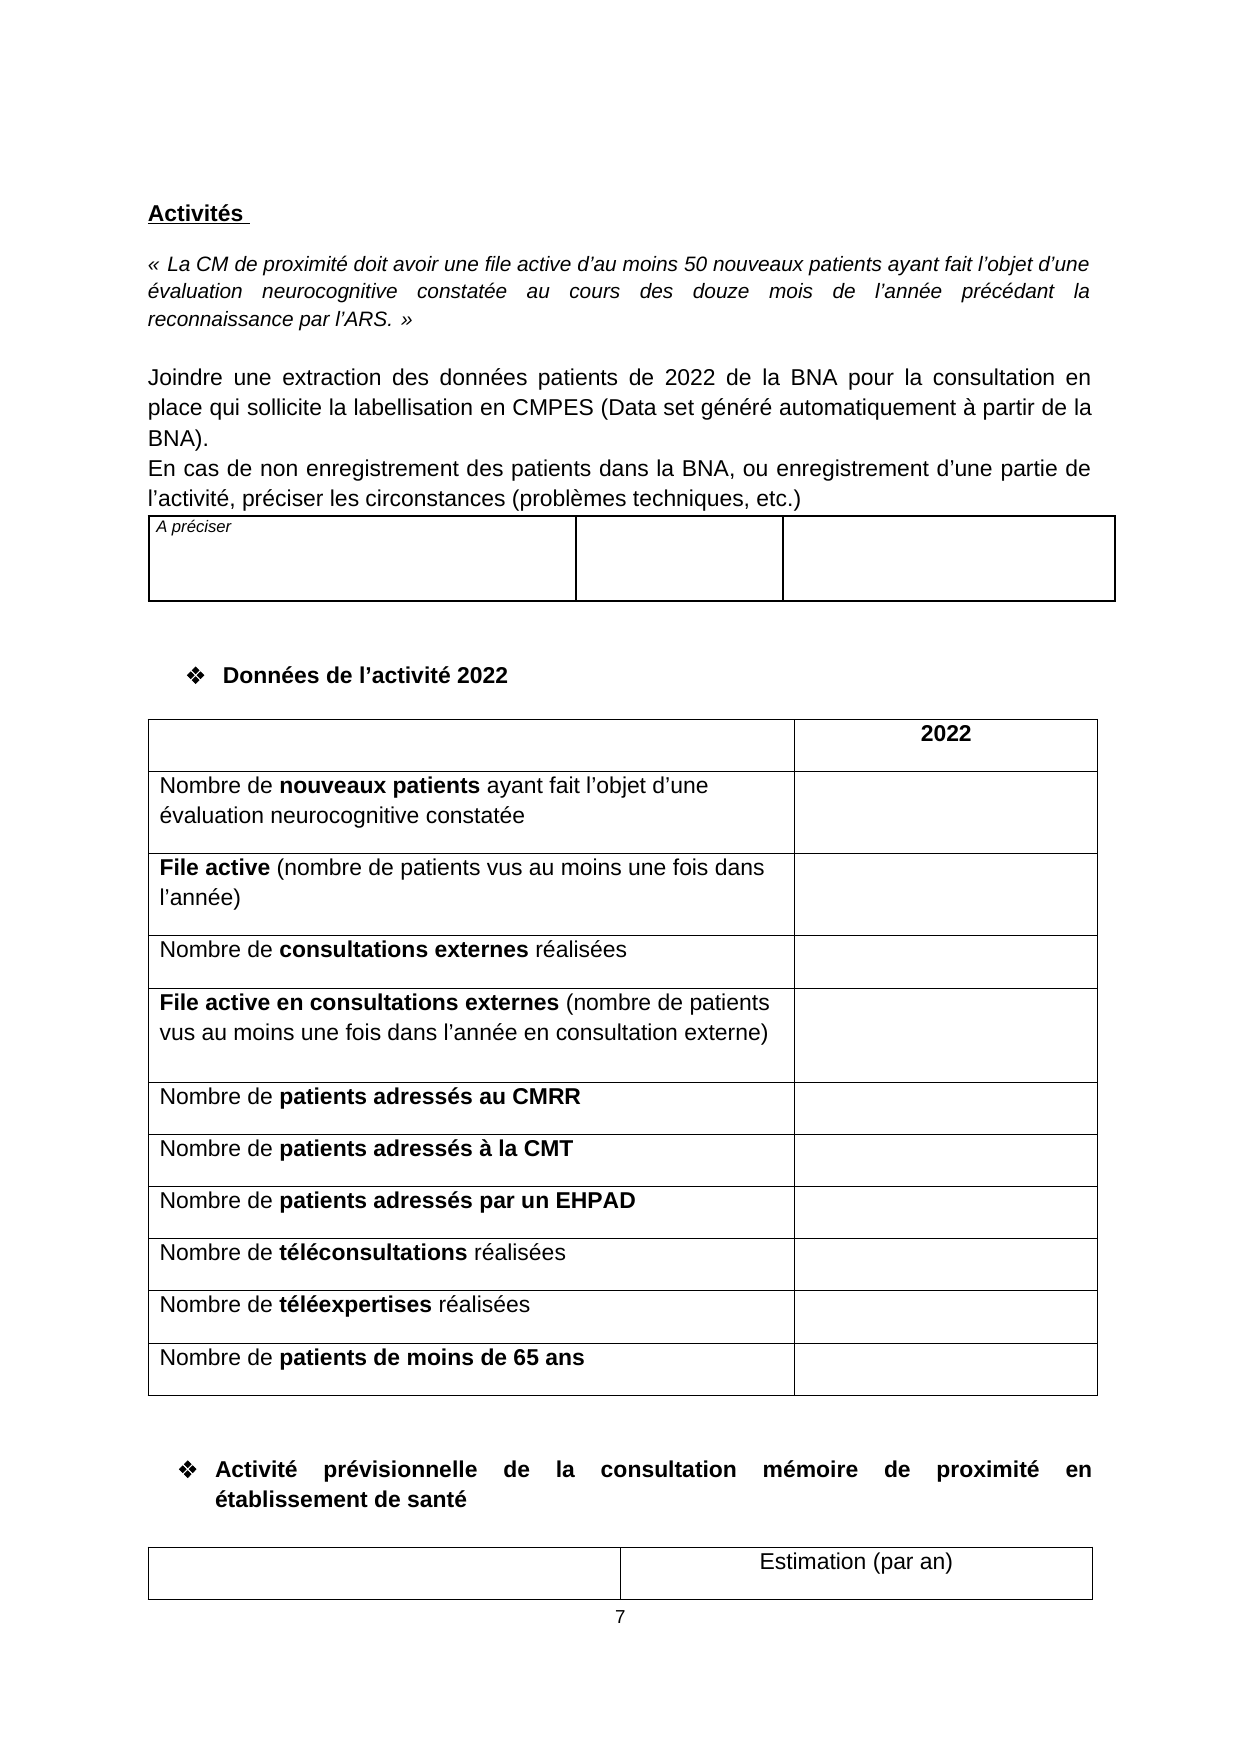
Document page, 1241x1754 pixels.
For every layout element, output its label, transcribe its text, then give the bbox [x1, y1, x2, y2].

table_header [149, 1548, 620, 1599]
list Données de l’activité 2022 [185, 662, 1093, 688]
table_cell Nombre de téléconsultations réalisées [149, 1239, 794, 1290]
table_cell [795, 1135, 1097, 1186]
table_cell Nombre de patients de moins de 65 ans [149, 1344, 794, 1394]
table_cell [795, 854, 1097, 935]
table_header [577, 517, 782, 599]
table_header [149, 720, 794, 771]
table_header Estimation (par an) [621, 1548, 1092, 1599]
table_cell [795, 1344, 1097, 1394]
table_cell Nombre de consultations externes réalisées [149, 936, 794, 987]
table_cell [795, 1291, 1097, 1342]
table_header [784, 517, 1114, 599]
table_cell File active (nombre de patients vus au moins une fois dans l’année) [149, 854, 794, 935]
table_cell [795, 772, 1097, 853]
list Activité prévisionnelle de la consultation mémoire de proximité en établissement de santé [177, 1456, 1093, 1512]
text « La CM de proximité doit avoir une file active d’au moins 50 nouveaux patients ayant fait l’objet d’une évaluation neurocognitive constatée au cours des douze mois de l’année précédant la reconnaissance par l’ARS. » [148, 251, 1093, 330]
table_cell [795, 936, 1097, 987]
table_header 2022 [795, 720, 1097, 771]
table_cell [795, 1187, 1097, 1238]
table_cell Nombre de téléexpertises réalisées [149, 1291, 794, 1342]
table_header A préciser [150, 517, 575, 599]
table_cell Nombre de patients adressés par un EHPAD [149, 1187, 794, 1238]
text Joindre une extraction des données patients de 2022 de la BNA pour la consultation en place qui sollicite la labellisation en CMPES (Data set généré automatiquement à partir de la BNA). [148, 364, 1093, 451]
table_cell Nombre de nouveaux patients ayant fait l’objet d’une évaluation neurocognitive constatée [149, 772, 794, 853]
table_cell Nombre de patients adressés à la CMT [149, 1135, 794, 1186]
table_cell [795, 1239, 1097, 1290]
table_cell [795, 1083, 1097, 1134]
table_cell Nombre de patients adressés au CMRR [149, 1083, 794, 1134]
text En cas de non enregistrement des patients dans la BNA, ou enregistrement d’une partie de l’activité, préciser les circonstances (problèmes techniques, etc.) [148, 455, 1093, 511]
table_cell File active en consultations externes (nombre de patients vus au moins une fois dans l’année en consultation externe) [149, 989, 794, 1082]
table_cell [795, 989, 1097, 1082]
text Activités [148, 200, 1093, 227]
